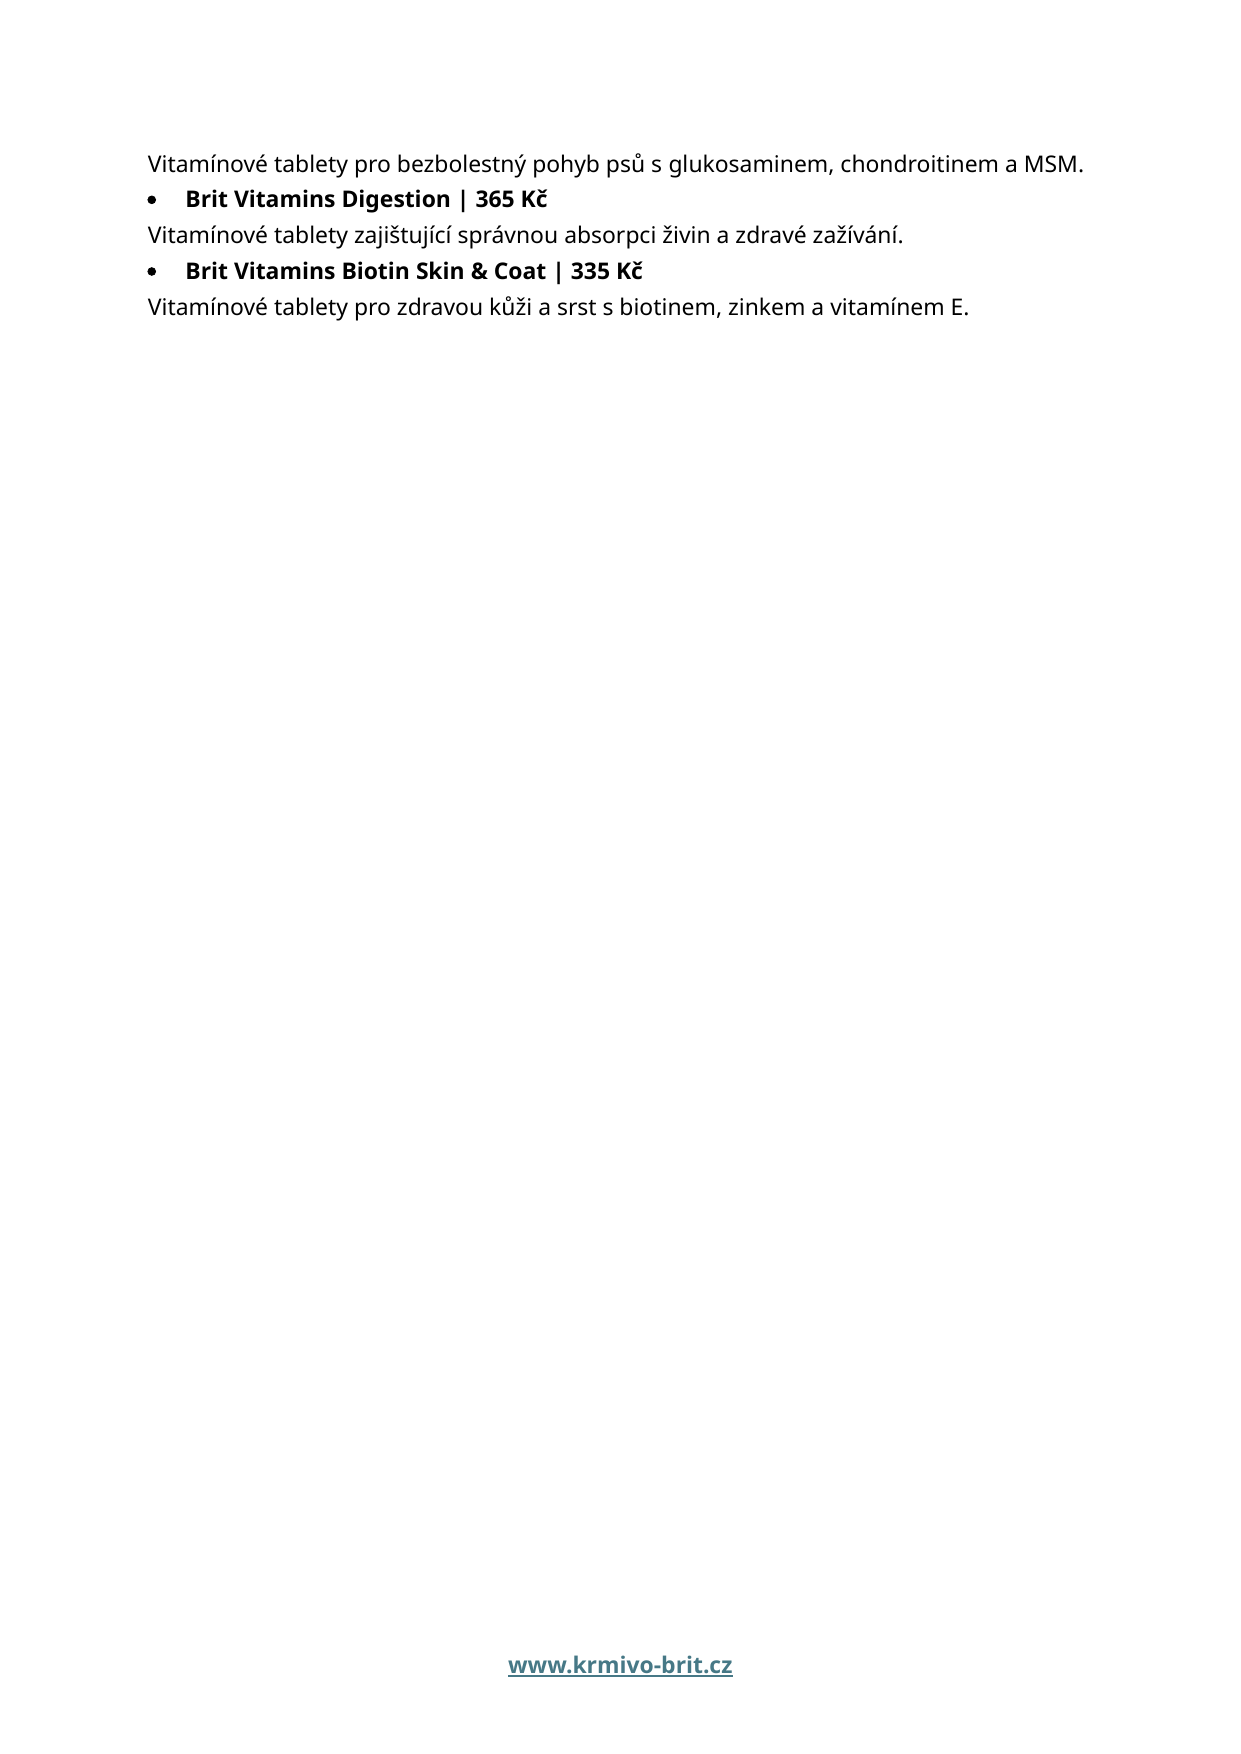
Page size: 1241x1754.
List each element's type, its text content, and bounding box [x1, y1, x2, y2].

list Brit Vitamins Digestion | 365 Kč [148, 183, 1093, 215]
text Vitamínové tablety zajištující správnou absorpci živin a zdravé zažívání. [148, 219, 1093, 251]
list Brit Vitamins Biotin Skin & Coat | 335 Kč [148, 255, 1093, 286]
text Vitamínové tablety pro zdravou kůži a srst s biotinem, zinkem a vitamínem E. [148, 291, 1093, 322]
text Vitamínové tablety pro bezbolestný pohyb psů s glukosaminem, chondroitinem a MSM. [148, 148, 1093, 179]
